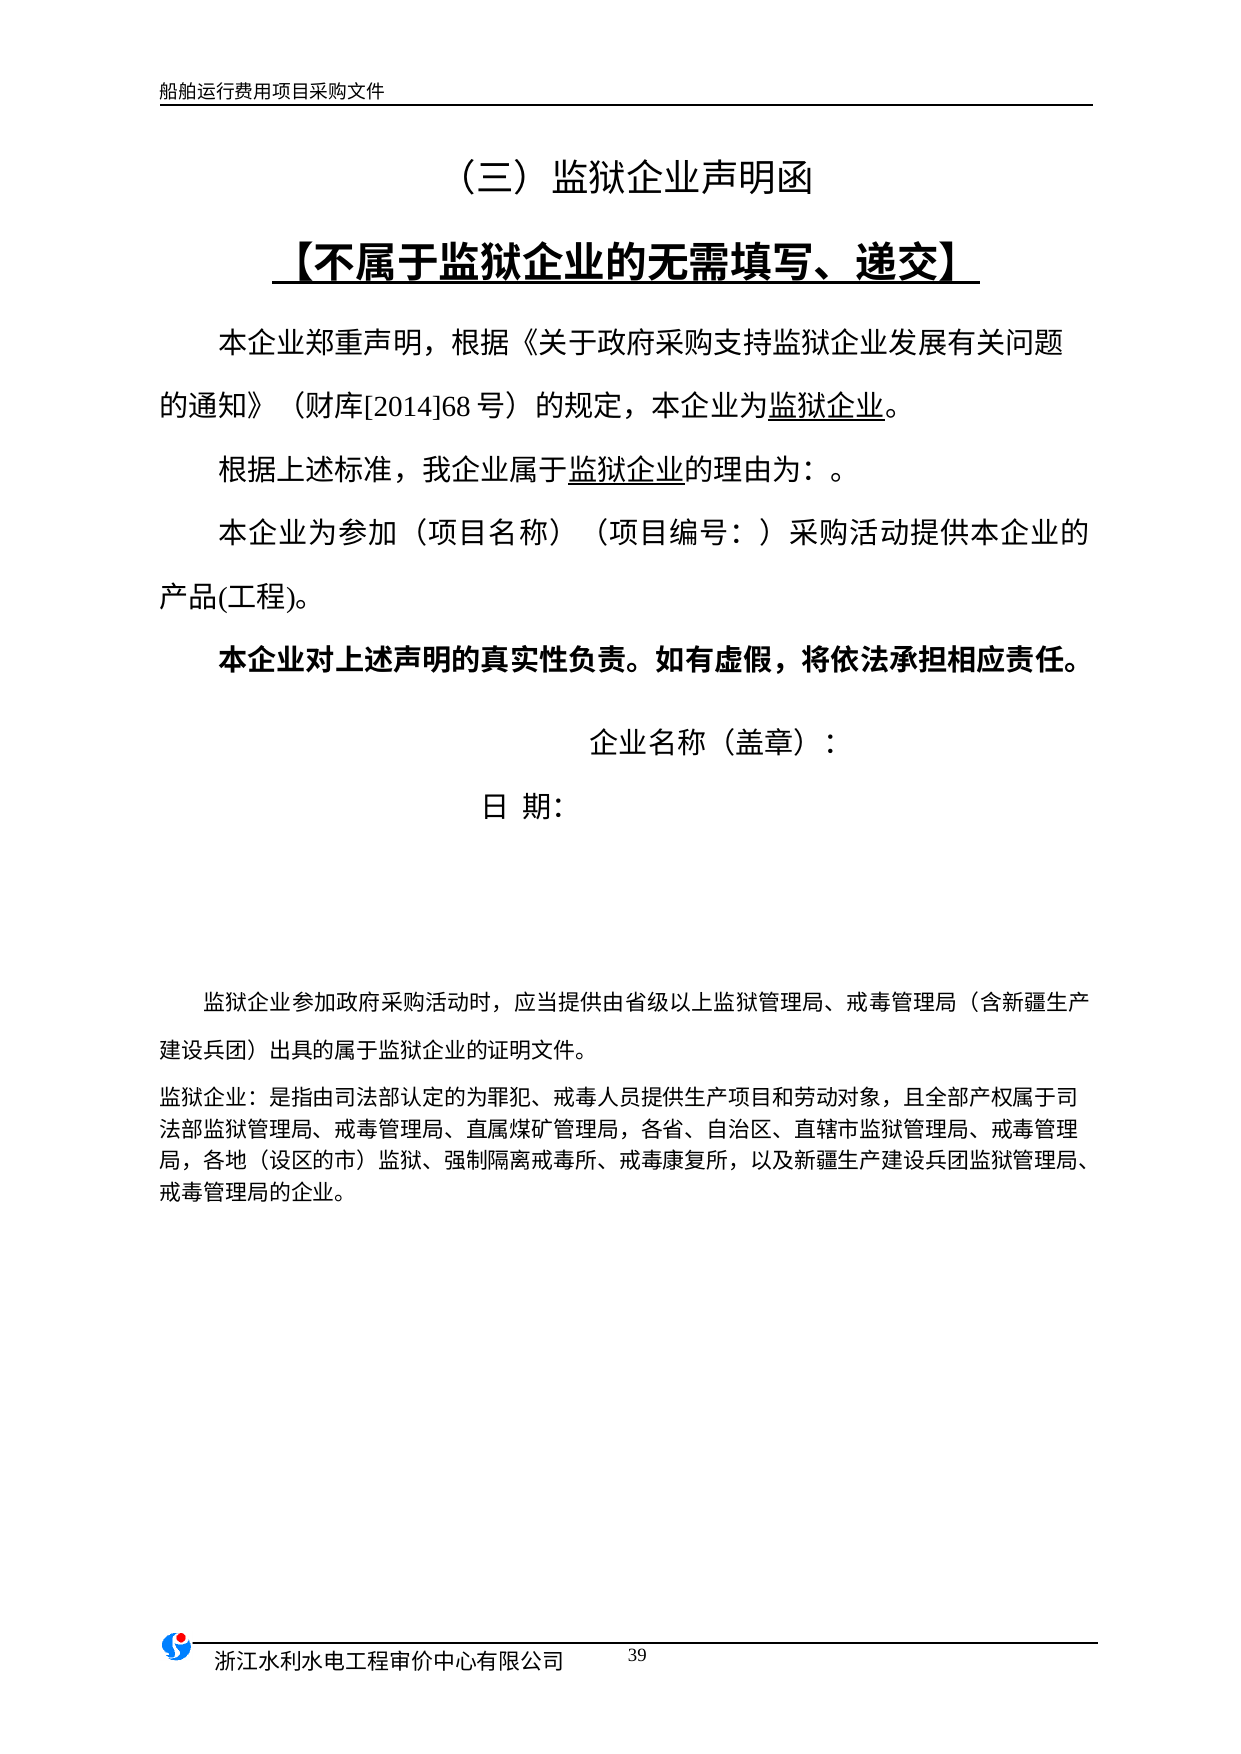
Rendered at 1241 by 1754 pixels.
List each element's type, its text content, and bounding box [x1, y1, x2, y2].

text 日 期： [159, 783, 1093, 826]
picture [159, 1631, 193, 1661]
text （三）监狱企业声明函 [159, 148, 1093, 202]
text 【不属于监狱企业的无需填写、递交】 [159, 229, 1093, 289]
text 本企业为参加（项目名称）（项目编号：）采购活动提供本企业的产品(工程)。 [159, 510, 1093, 615]
text 企业名称（盖章）： [159, 720, 1093, 762]
text 本企业对上述声明的真实性负责。如有虚假，将依法承担相应责任。 [159, 637, 1093, 679]
text 本企业郑重声明，根据《关于政府采购支持监狱企业发展有关问题的通知》（财库[2014]68号）的规定，本企业为监狱企业。 [159, 319, 1093, 425]
text 根据上述标准，我企业属于监狱企业的理由为：。 [159, 446, 1093, 488]
text 监狱企业：是指由司法部认定的为罪犯、戒毒人员提供生产项目和劳动对象，且全部产权属于司法部监狱管理局、戒毒管理局、直属煤矿管理局，各省、自治区、直辖市监狱管理局、戒毒管理局，各地（设区的市）监狱、强制隔离戒毒所、戒毒康复所，以及新疆生产建设兵团监狱管理局、戒毒管理局的企业。 [159, 1080, 1093, 1207]
text 监狱企业参加政府采购活动时，应当提供由省级以上监狱管理局、戒毒管理局（含新疆生产建设兵团）出具的属于监狱企业的证明文件。 [159, 985, 1093, 1064]
